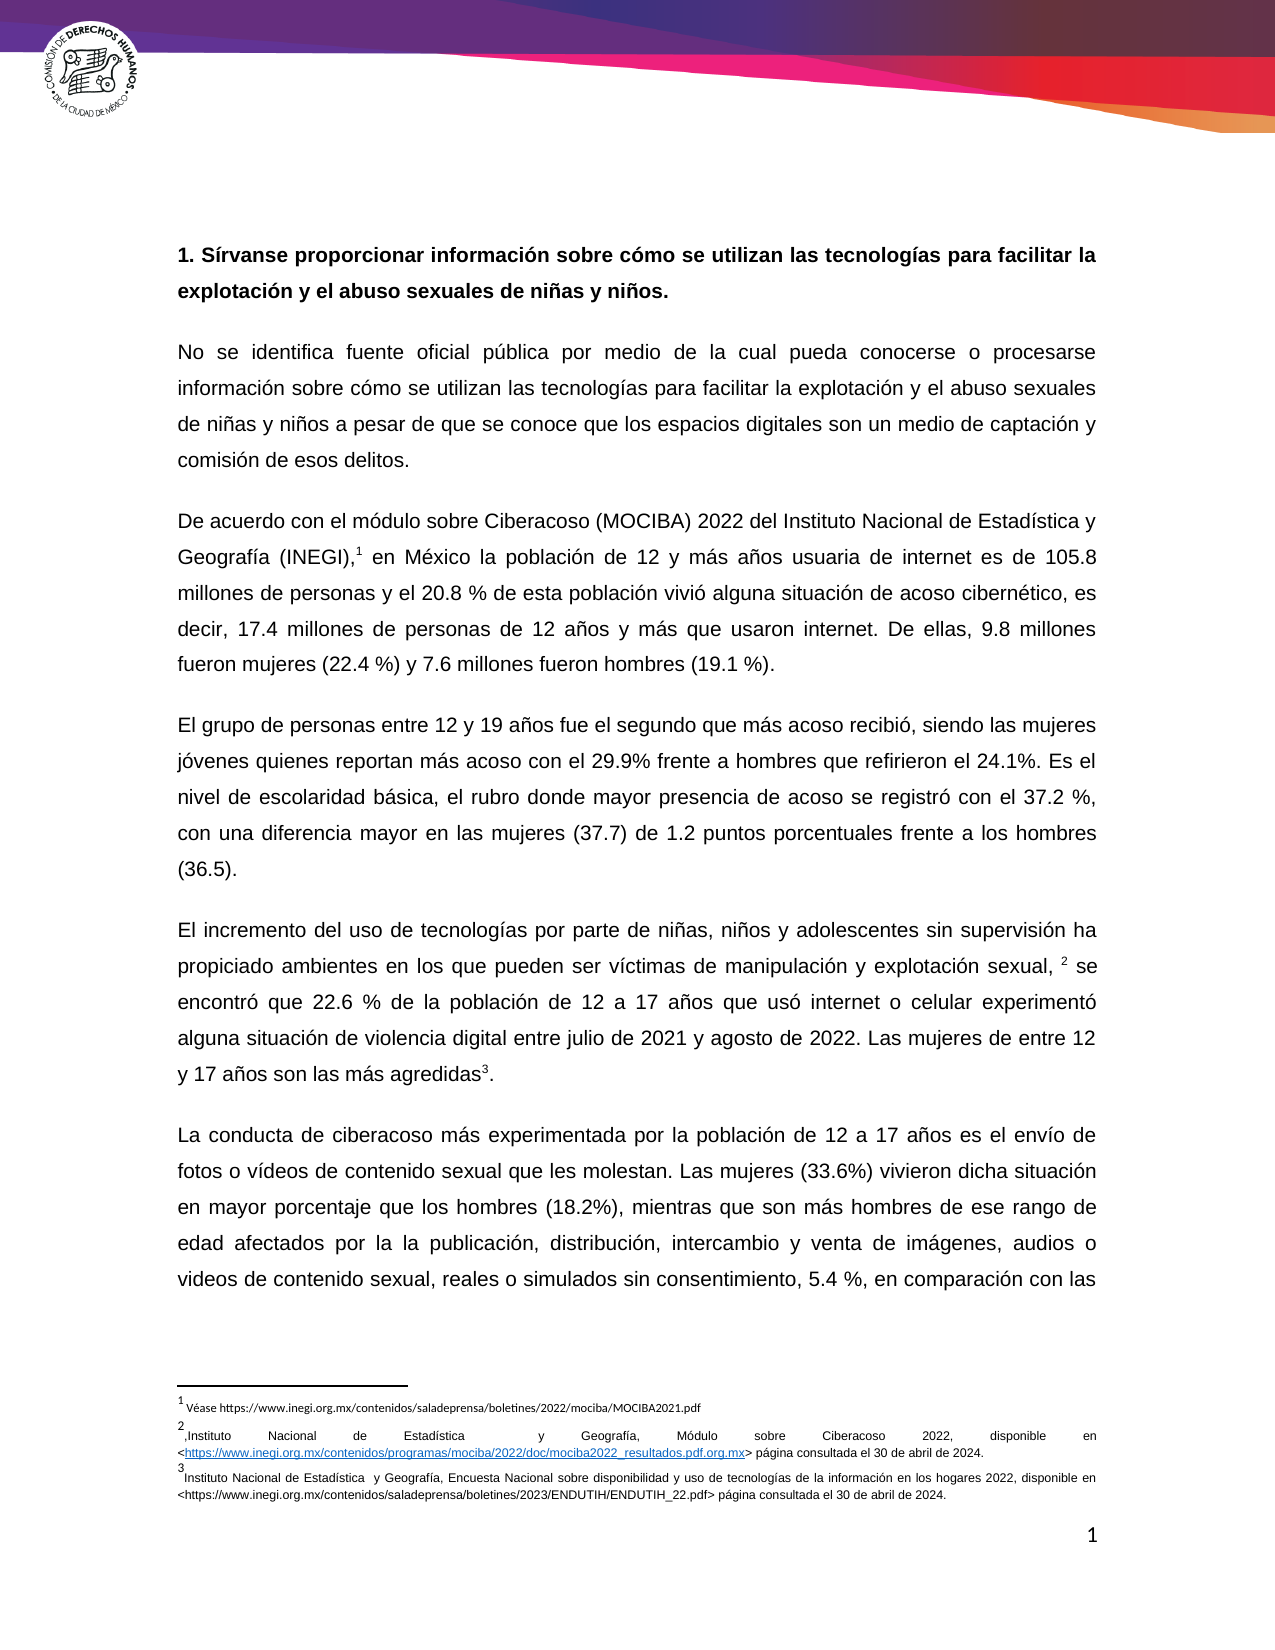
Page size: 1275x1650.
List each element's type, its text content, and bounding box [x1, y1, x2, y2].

text El incremento del uso de tecnologías por parte de niñas, niños y adolescentes sin supervisión ha propiciado ambientes en los que pueden ser víctimas de manipulación y explotación sexual, se encontró que 22.6 % de la población de 12 a 17 años que usó internet o celular experimentó alguna situación de violencia digital entre julio de 2021 y agosto de 2022. Las mujeres de entre 12 y 17 años son las más agredidas. [177, 918, 1098, 1086]
text De acuerdo con el módulo sobre Ciberacoso (MOCIBA) 2022 del Instituto Nacional de Estadística y Geografía (INEGI), en México la población de 12 y más años usuaria de internet es de 105.8 millones de personas y el 20.8 % de esta población vivió alguna situación de acoso cibernético, es decir, 17.4 millones de personas de 12 años y más que usaron internet. De ellas, 9.8 millones fueron mujeres (22.4 %) y 7.6 millones fueron hombres (19.1 %). [177, 508, 1098, 676]
text El grupo de personas entre 12 y 19 años fue el segundo que más acoso recibió, siendo las mujeres jóvenes quienes reportan más acoso con el 29.9% frente a hombres que refirieron el 24.1%. Es el nivel de escolaridad básica, el rubro donde mayor presencia de acoso se registró con el 37.2 %, con una diferencia mayor en las mujeres (37.7) de 1.2 puntos porcentuales frente a los hombres (36.5). [177, 713, 1098, 881]
text No se identifica fuente oficial pública por medio de la cual pueda conocerse o procesarse información sobre cómo se utilizan las tecnologías para facilitar la explotación y el abuso sexuales de niñas y niños a pesar de que se conoce que los espacios digitales son un medio de captación y comisión de esos delitos. [177, 340, 1098, 472]
text 1. Sírvanse proporcionar información sobre cómo se utilizan las tecnologías para facilitar la explotación y el abuso sexuales de niñas y niños. [177, 243, 1098, 303]
picture [0, 0, 1275, 133]
